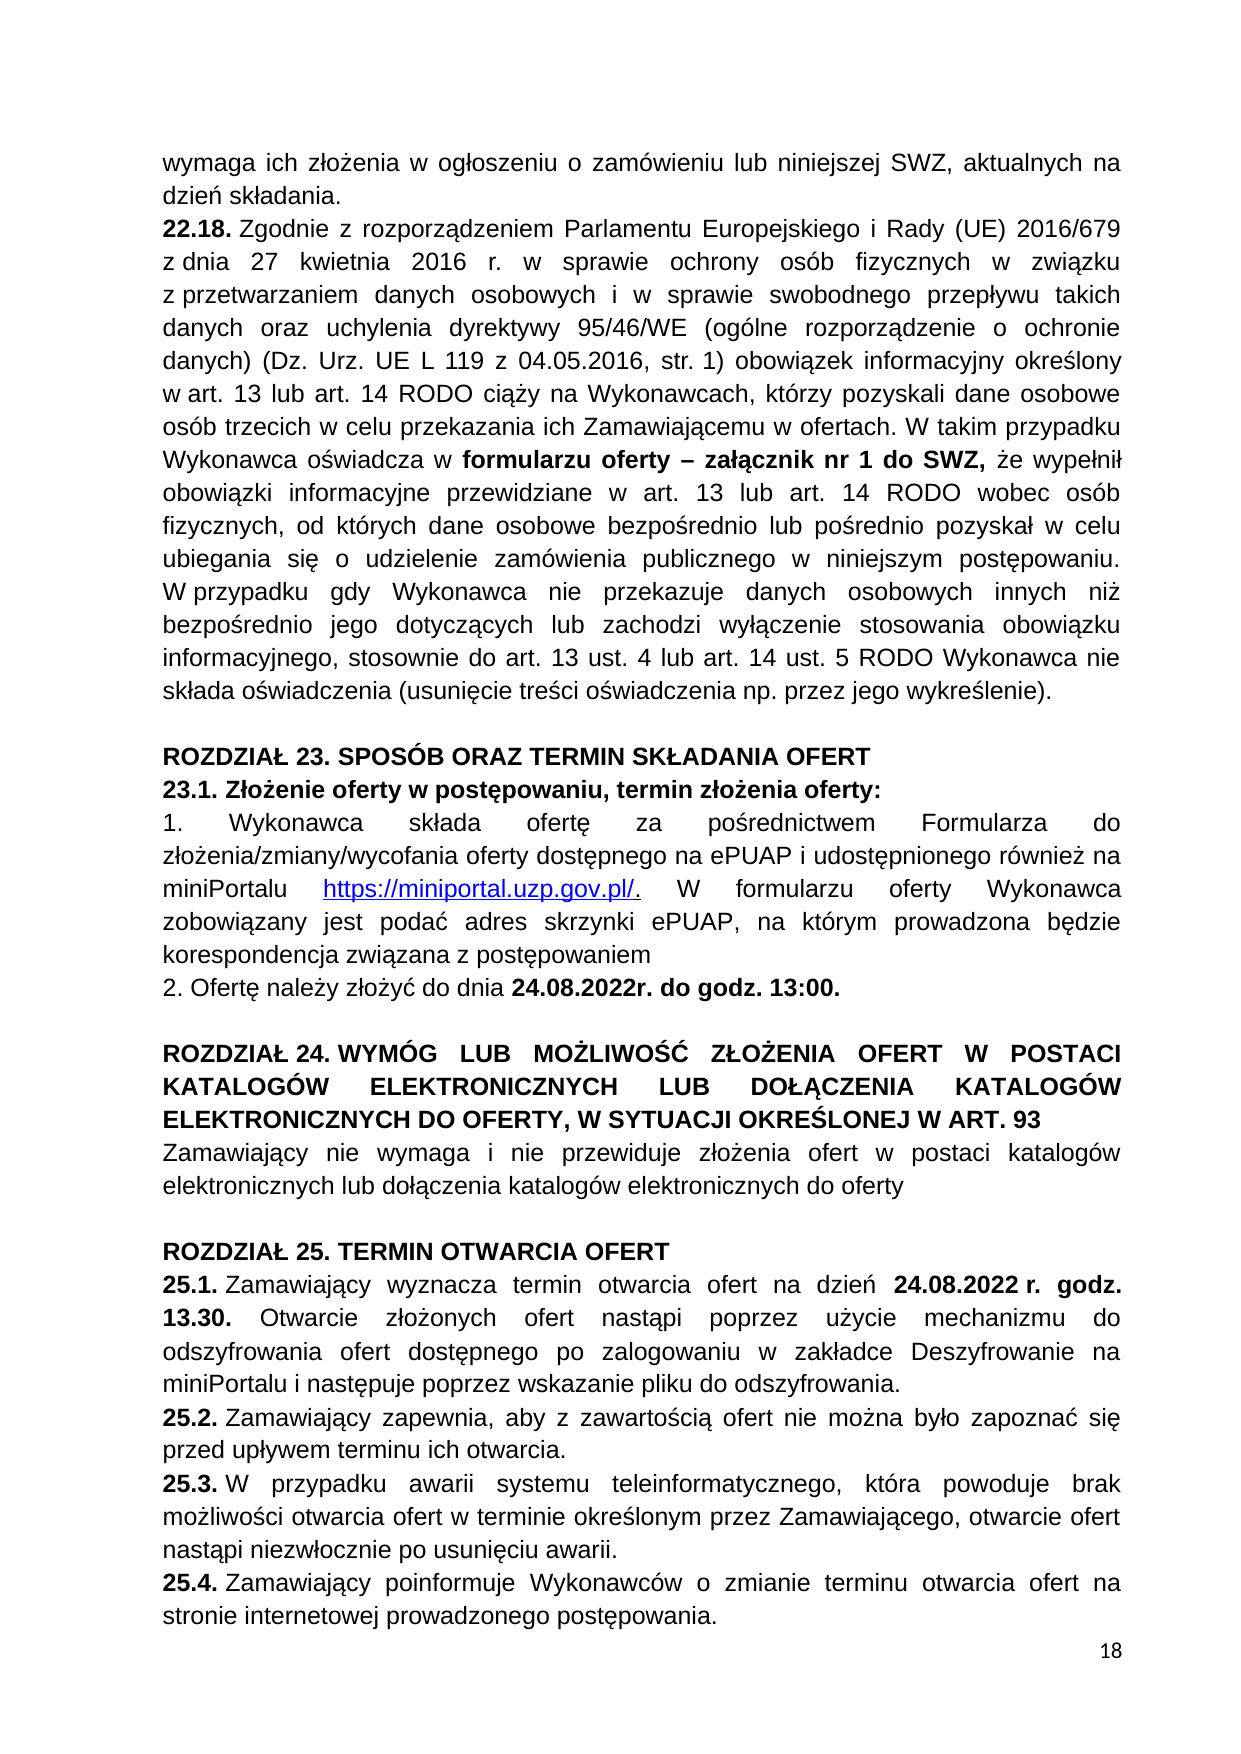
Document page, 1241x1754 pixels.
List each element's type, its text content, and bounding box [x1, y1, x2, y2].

text 2. Ofertę należy złożyć do dnia 24.08.2022r. do godz. 13:00. [162, 973, 1122, 1002]
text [162, 148, 1122, 209]
text Zamawiający nie wymaga i nie przewiduje złożenia ofert w postaci katalogów elektronicznych lub dołączenia katalogów elektronicznych do oferty [162, 1138, 1122, 1200]
text 25.2. Zamawiający zapewnia, aby z zawartością ofert nie można było zapoznać się przed upływem terminu ich otwarcia. [162, 1402, 1122, 1464]
text ROZDZIAŁ 23. SPOSÓB ORAZ TERMIN SKŁADANIA OFERT [162, 742, 1122, 771]
text 25.4. Zamawiający poinformuje Wykonawców o zmianie terminu otwarcia ofert na stronie internetowej prowadzonego postępowania. [162, 1568, 1122, 1629]
text ROZDZIAŁ 25. TERMIN OTWARCIA OFERT [162, 1237, 1122, 1266]
text ROZDZIAŁ 24. WYMÓG LUB MOŻLIWOŚĆ ZŁOŻENIA OFERT W POSTACI KATALOGÓW ELEKTRONICZNYCH LUB DOŁĄCZENIA KATALOGÓW ELEKTRONICZNYCH DO OFERTY, W SYTUACJI OKREŚLONEJ W ART. 93 [162, 1039, 1122, 1134]
text 25.3. W przypadku awarii systemu teleinformatycznego, która powoduje brak możliwości otwarcia ofert w terminie określonym przez Zamawiającego, otwarcie ofert nastąpi niezwłocznie po usunięciu awarii. [162, 1468, 1122, 1563]
text 23.1. Złożenie oferty w postępowaniu, termin złożenia oferty: [162, 775, 1122, 804]
text 1. Wykonawca składa ofertę za pośrednictwem Formularza do złożenia/zmiany/wycofania oferty dostępnego na ePUAP i udostępnionego również na miniPortalu https://miniportal.uzp.gov.pl/. W formularzu oferty Wykonawca zobowiązany jest podać adres skrzynki ePUAP, na którym prowadzona będzie korespondencja związana z postępowaniem [162, 808, 1122, 969]
text 22.18. Zgodnie z rozporządzeniem Parlamentu Europejskiego i Rady (UE) 2016/679 z dnia 27 kwietnia 2016 r. w sprawie ochrony osób fizycznych w związku z przetwarzaniem danych osobowych i w sprawie swobodnego przepływu takich danych oraz uchylenia dyrektywy 95/46/WE (ogólne rozporządzenie o ochronie danych) (Dz. Urz. UE L 119 z 04.05.2016, str. 1) obowiązek informacyjny określony w art. 13 lub art. 14 RODO ciąży na Wykonawcach, którzy pozyskali dane osobowe osób trzecich w celu przekazania ich Zamawiającemu w ofertach. W takim przypadku Wykonawca oświadcza w formularzu oferty – załącznik nr 1 do SWZ, że wypełnił obowiązki informacyjne przewidziane w art. 13 lub art. 14 RODO wobec osób fizycznych, od których dane osobowe bezpośrednio lub pośrednio pozyskał w celu ubiegania się o udzielenie zamówienia publicznego w niniejszym postępowaniu. W przypadku gdy Wykonawca nie przekazuje danych osobowych innych niż bezpośrednio jego dotyczących lub zachodzi wyłączenie stosowania obowiązku informacyjnego, stosownie do art. 13 ust. 4 lub art. 14 ust. 5 RODO Wykonawca nie składa oświadczenia (usunięcie treści oświadczenia np. przez jego wykreślenie). [162, 214, 1122, 705]
text 25.1. Zamawiający wyznacza termin otwarcia ofert na dzień 24.08.2022 r. godz. 13.30. Otwarcie złożonych ofert nastąpi poprzez użycie mechanizmu do odszyfrowania ofert dostępnego po zalogowaniu w zakładce Deszyfrowanie na miniPortalu i następuje poprzez wskazanie pliku do odszyfrowania. [162, 1270, 1122, 1398]
